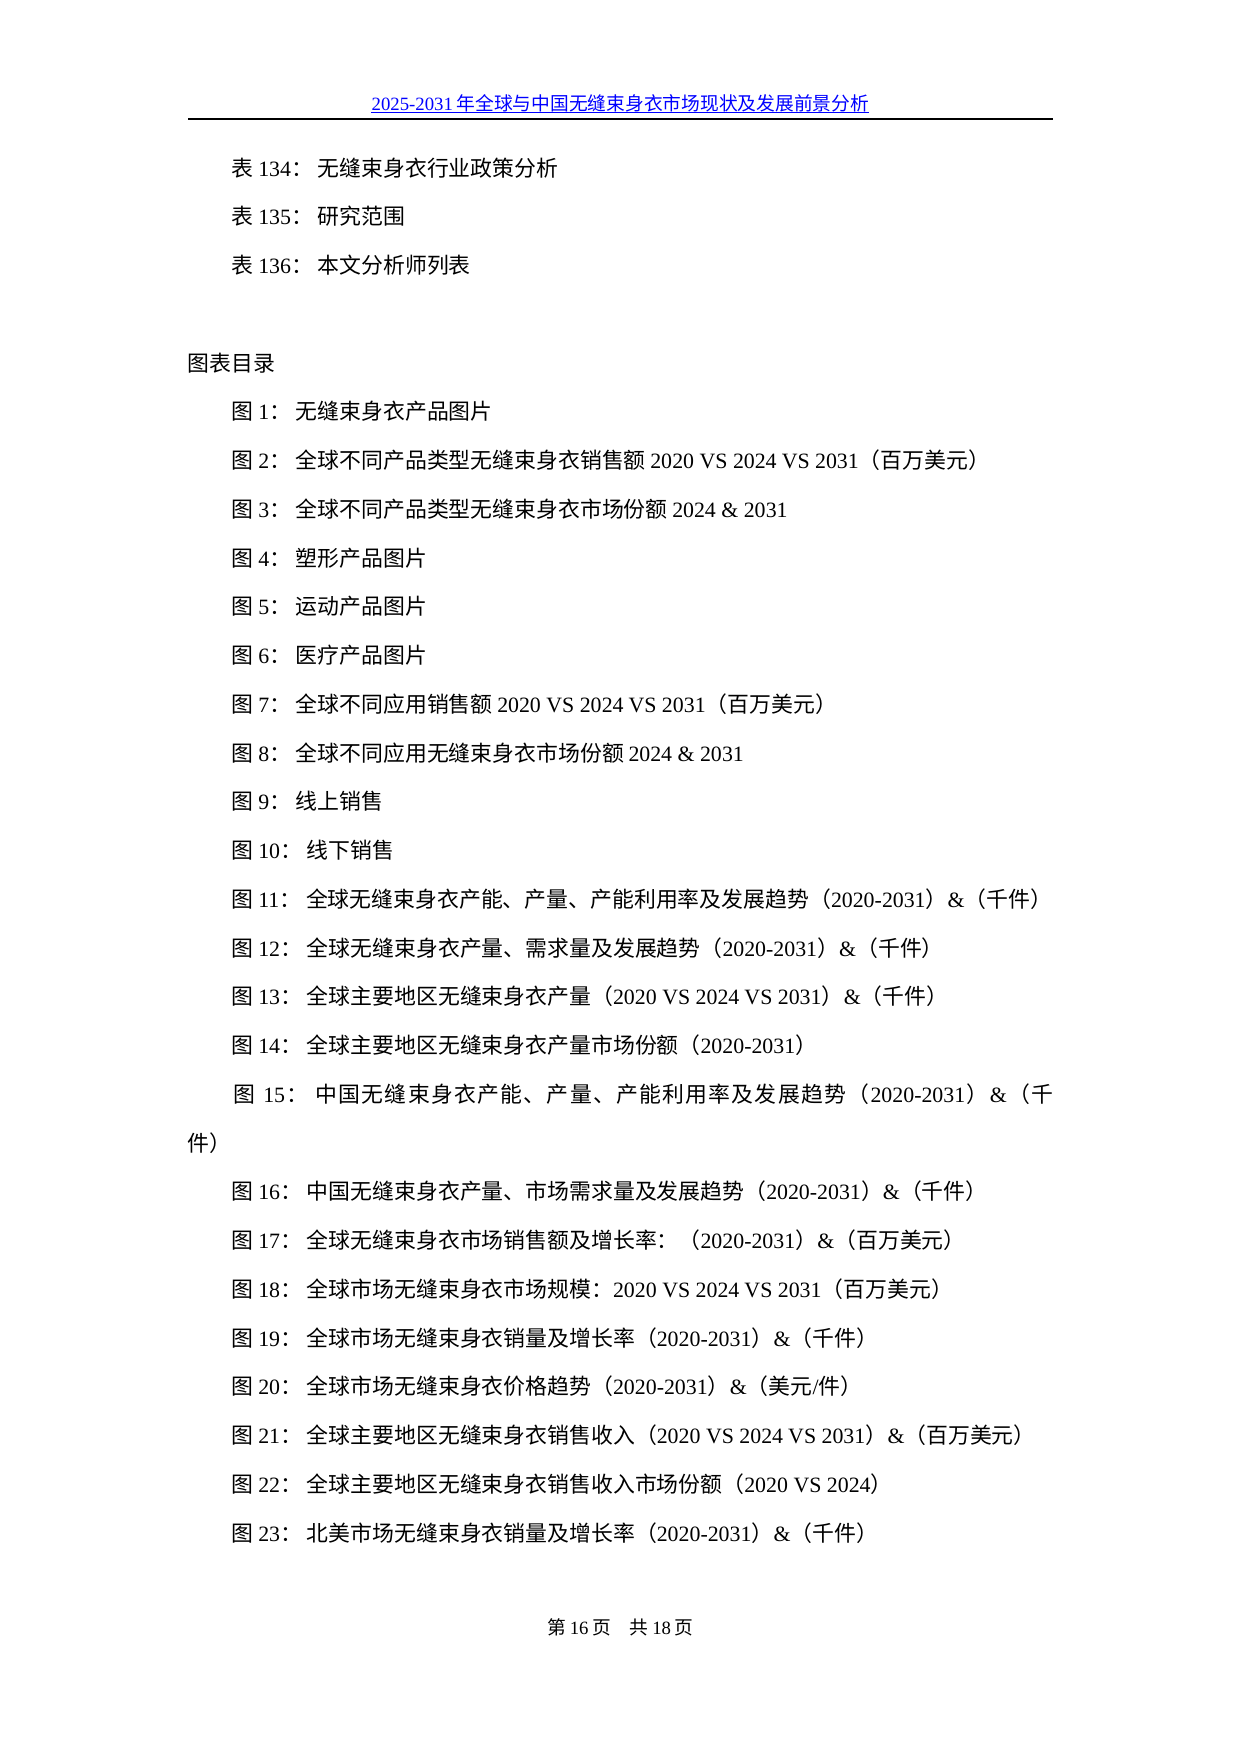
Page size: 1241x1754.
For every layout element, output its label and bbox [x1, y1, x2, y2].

text [187, 150, 1053, 1548]
